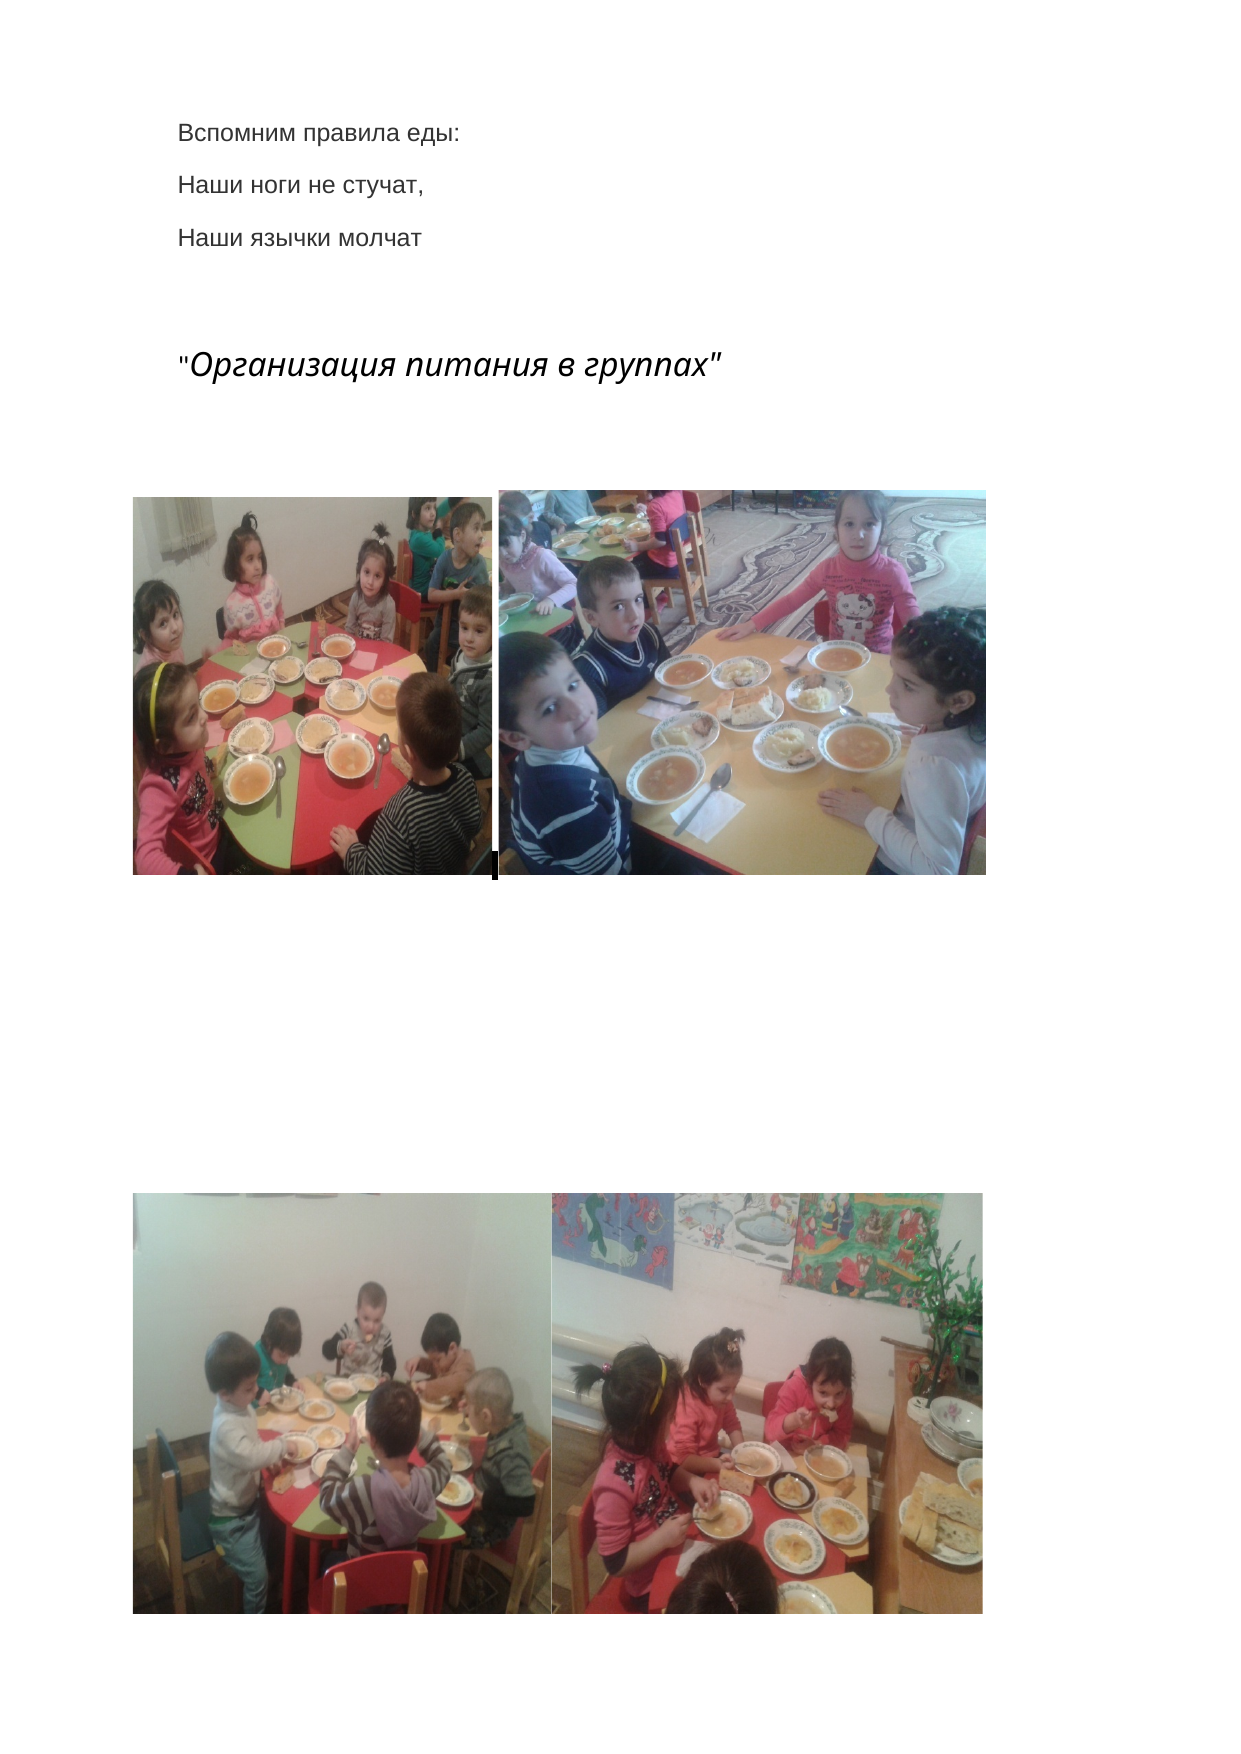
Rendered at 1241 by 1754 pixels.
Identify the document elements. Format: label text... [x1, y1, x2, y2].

picture [498, 490, 986, 875]
text Наши язычки молчат [177, 222, 1152, 251]
picture [132, 1193, 983, 1614]
picture [132, 497, 493, 875]
text Вспомним правила еды: [177, 118, 1152, 147]
text Наши ноги не стучат, [177, 170, 1152, 199]
text "Организация питания в группах" [177, 341, 1152, 386]
